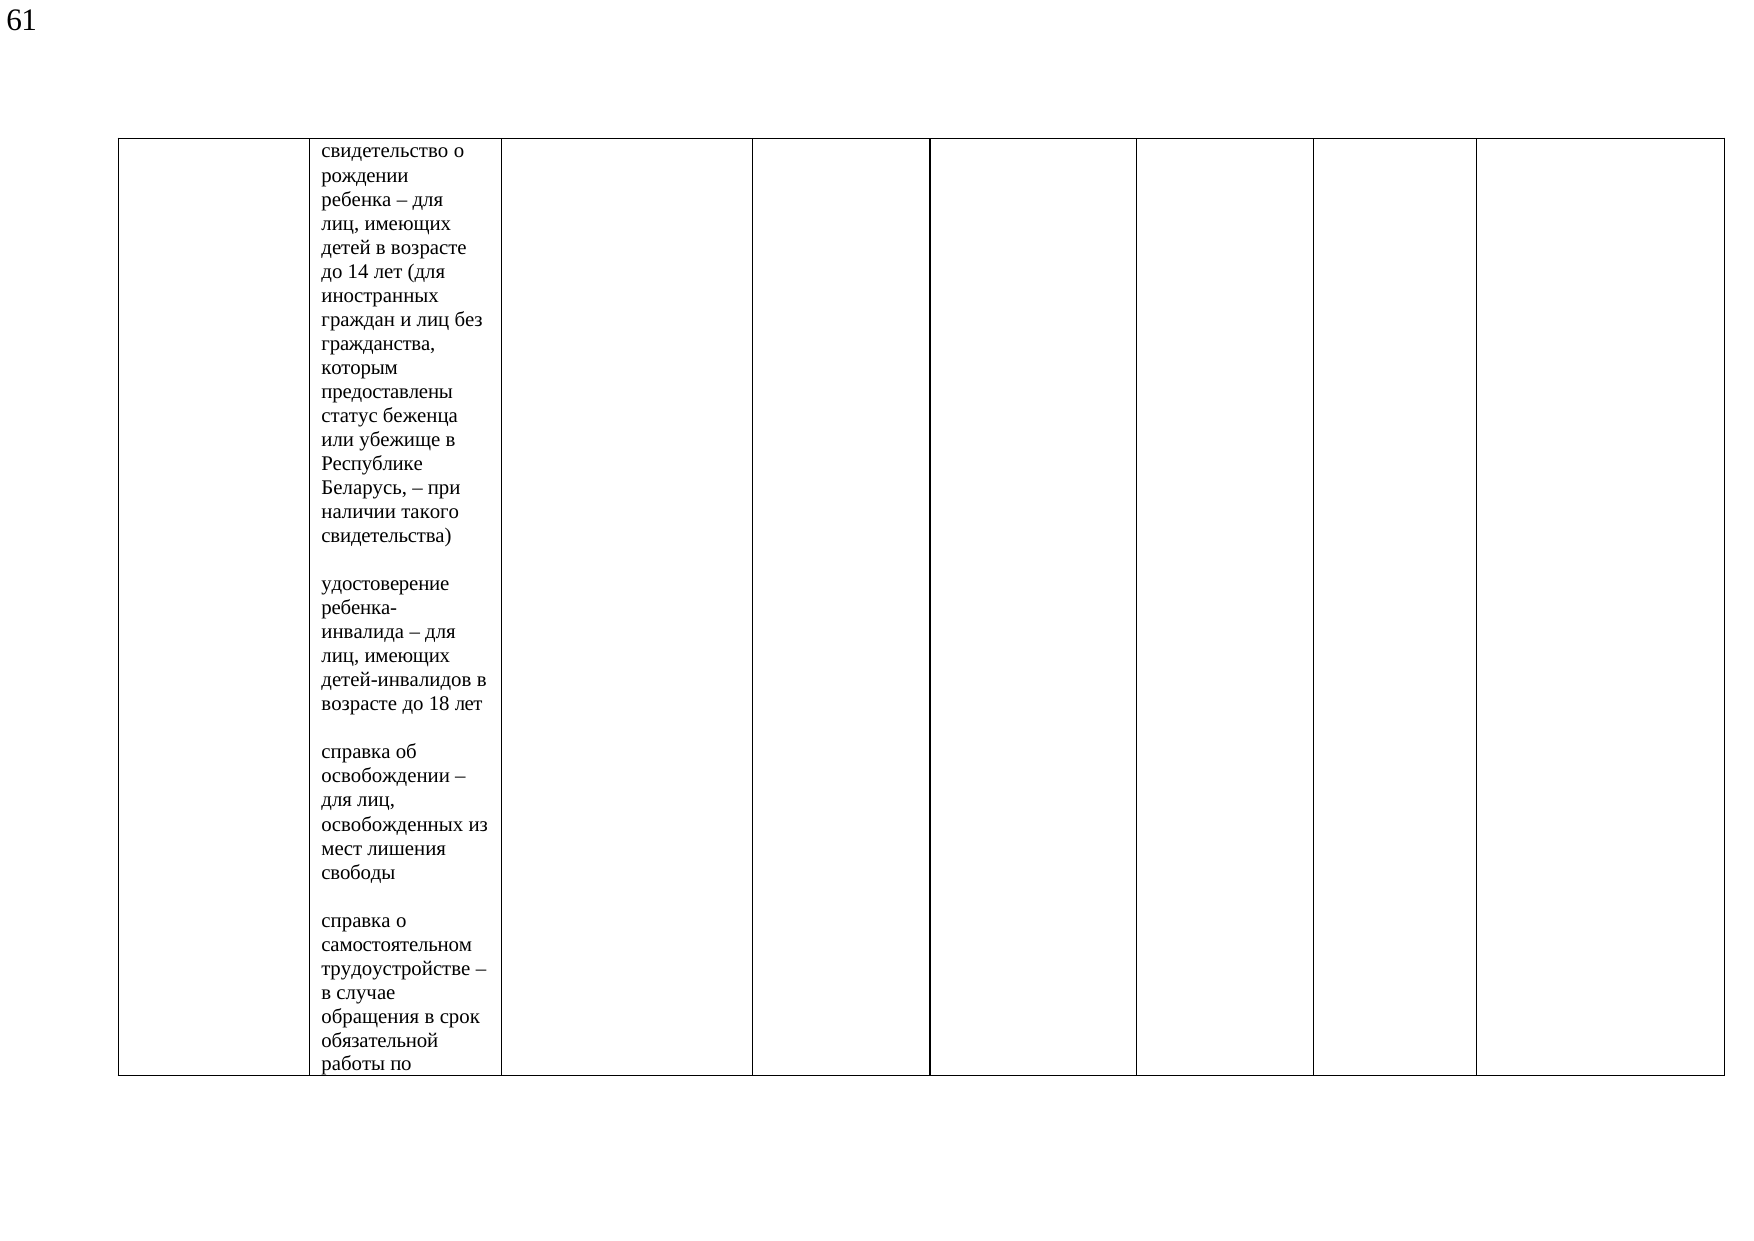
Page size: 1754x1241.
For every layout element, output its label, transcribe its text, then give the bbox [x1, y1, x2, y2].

table_header свидетельство о рождении ребенка – для лиц, имеющих детей в возрасте до 14 лет (для иностранных граждан и лиц без гражданства, которым предоставлены статус беженца или убежище в Республике Беларусь, – при наличии такого свидетельства) удостоверение ребенка- инвалида – для лиц, имеющих детей-инвалидов в возрасте до 18 лет справка об освобождении – для лиц, освобожденных из мест лишения свободы справка о самостоятельном трудоустройстве – в случае обращения в срок обязательной работы по [310, 139, 501, 1075]
table_header [502, 139, 752, 1075]
table_header [1477, 139, 1724, 1075]
table_header [1137, 139, 1313, 1075]
table_header [1314, 139, 1476, 1075]
table_header [931, 139, 1136, 1075]
table_header [119, 139, 309, 1075]
table_header [753, 139, 929, 1075]
